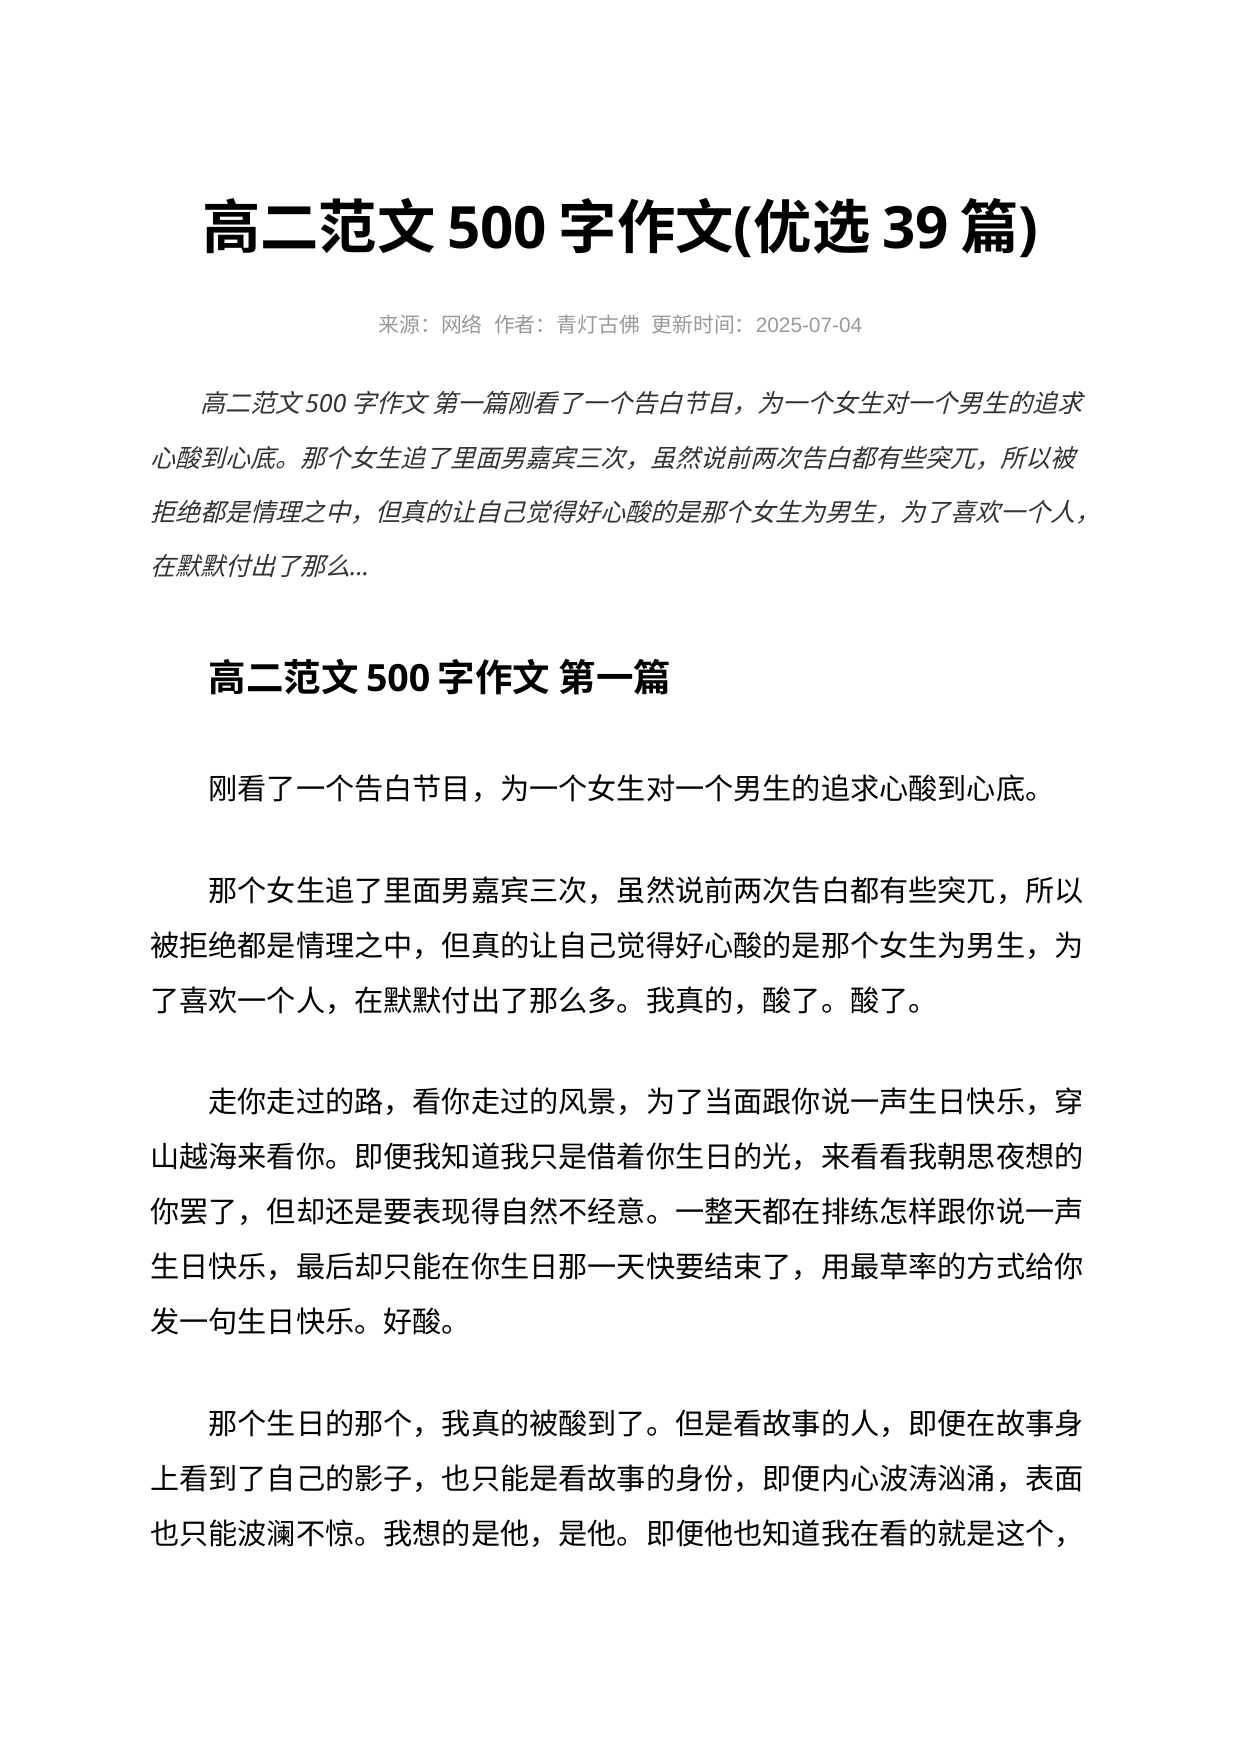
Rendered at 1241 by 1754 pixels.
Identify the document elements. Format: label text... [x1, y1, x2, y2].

text 来源：网络 作者：青灯古佛 更新时间：2025-07-04 [150, 313, 1090, 337]
text 走你走过的路，看你走过的风景，为了当面跟你说一声生日快乐，穿山越海来看你。即便我知道我只是借着你生日的光，来看看我朝思夜想的你罢了，但却还是要表现得自然不经意。一整天都在排练怎样跟你说一声生日快乐，最后却只能在你生日那一天快要结束了，用最草率的方式给你发一句生日快乐。好酸。 [150, 1079, 1090, 1341]
text 刚看了一个告白节目，为一个女生对一个男生的追求心酸到心底。 [150, 766, 1090, 808]
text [150, 1400, 1090, 1552]
text 那个女生追了里面男嘉宾三次，虽然说前两次告白都有些突兀，所以被拒绝都是情理之中，但真的让自己觉得好心酸的是那个女生为男生，为了喜欢一个人，在默默付出了那么多。我真的，酸了。酸了。 [150, 867, 1090, 1019]
text 高二范文500字作文 第一篇 [150, 648, 1090, 703]
subtitle 高二范文500字作文(优选39篇) [150, 181, 1090, 266]
text 高二范文500字作文 第一篇刚看了一个告白节目，为一个女生对一个男生的追求心酸到心底。那个女生追了里面男嘉宾三次，虽然说前两次告白都有些突兀，所以被拒绝都是情理之中，但真的让自己觉得好心酸的是那个女生为男生，为了喜欢一个人，在默默付出了那么... [150, 384, 1090, 583]
